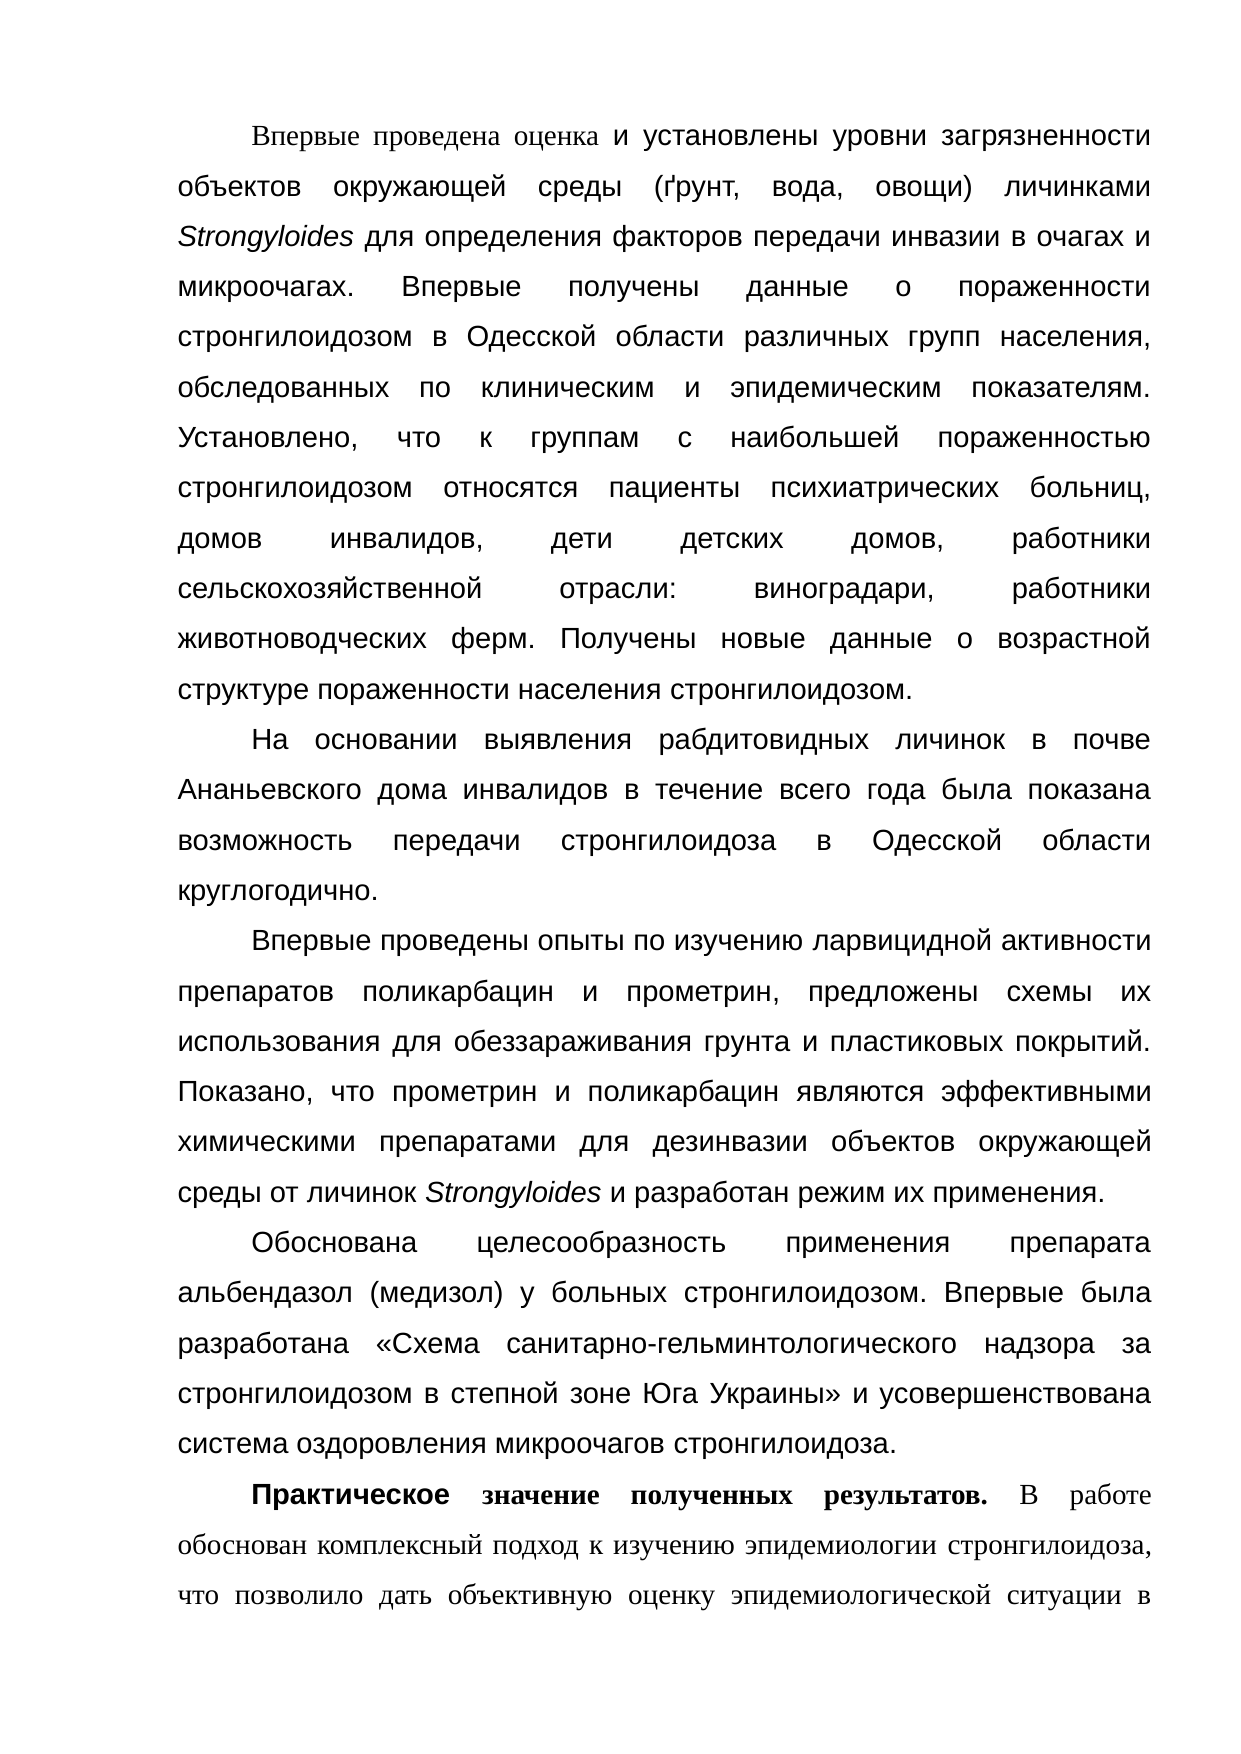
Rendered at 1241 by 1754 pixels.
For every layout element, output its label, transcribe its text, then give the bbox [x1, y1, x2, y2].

text На основании выявления рабдитовидных личинок в почве Ананьевского дома инвалидов в течение всего года была показана возможность передачи стронгилоидоза в Одесской области круглогодично. [177, 722, 1152, 906]
text Впервые проведена оценка и установлены уровни загрязненности объектов окружающей среды (ґрунт, вода, овощи) личинками Strongyloides для определения факторов передачи инвазии в очагах и микроочагах. Впервые получены данные о пораженности стронгилоидозом в Одесской области различных групп населения, обследованных по клиническим и эпидемическим показателям. Установлено, что к группам с наибольшей пораженностью стронгилоидозом относятся пациенты психиатрических больниц, домов инвалидов, дети детских домов, работники сельскохозяйственной отрасли: виноградари, работники животноводческих ферм. Получены новые данные о возрастной структуре пораженности населения стронгилоидозом. [177, 118, 1152, 705]
text Обоснована целесообразность применения препарата альбендазол (медизол) у больных стронгилоидозом. Впервые была разработана «Схема санитарно-гельминтологического надзора за стронгилоидозом в степной зоне Юга Украины» и усовершенствована система оздоровления микроочагов стронгилоидоза. [177, 1225, 1152, 1460]
text Впервые проведены опыты по изучению ларвицидной активности препаратов поликарбацин и прометрин, предложены схемы их использования для обеззараживания грунта и пластиковых покрытий. Показано, что прометрин и поликарбацин являются эффективными химическими препаратами для дезинвазии объектов окружающей среды от личинок Strongyloides и разработан режим их применения. [177, 923, 1152, 1208]
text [177, 1477, 1152, 1611]
